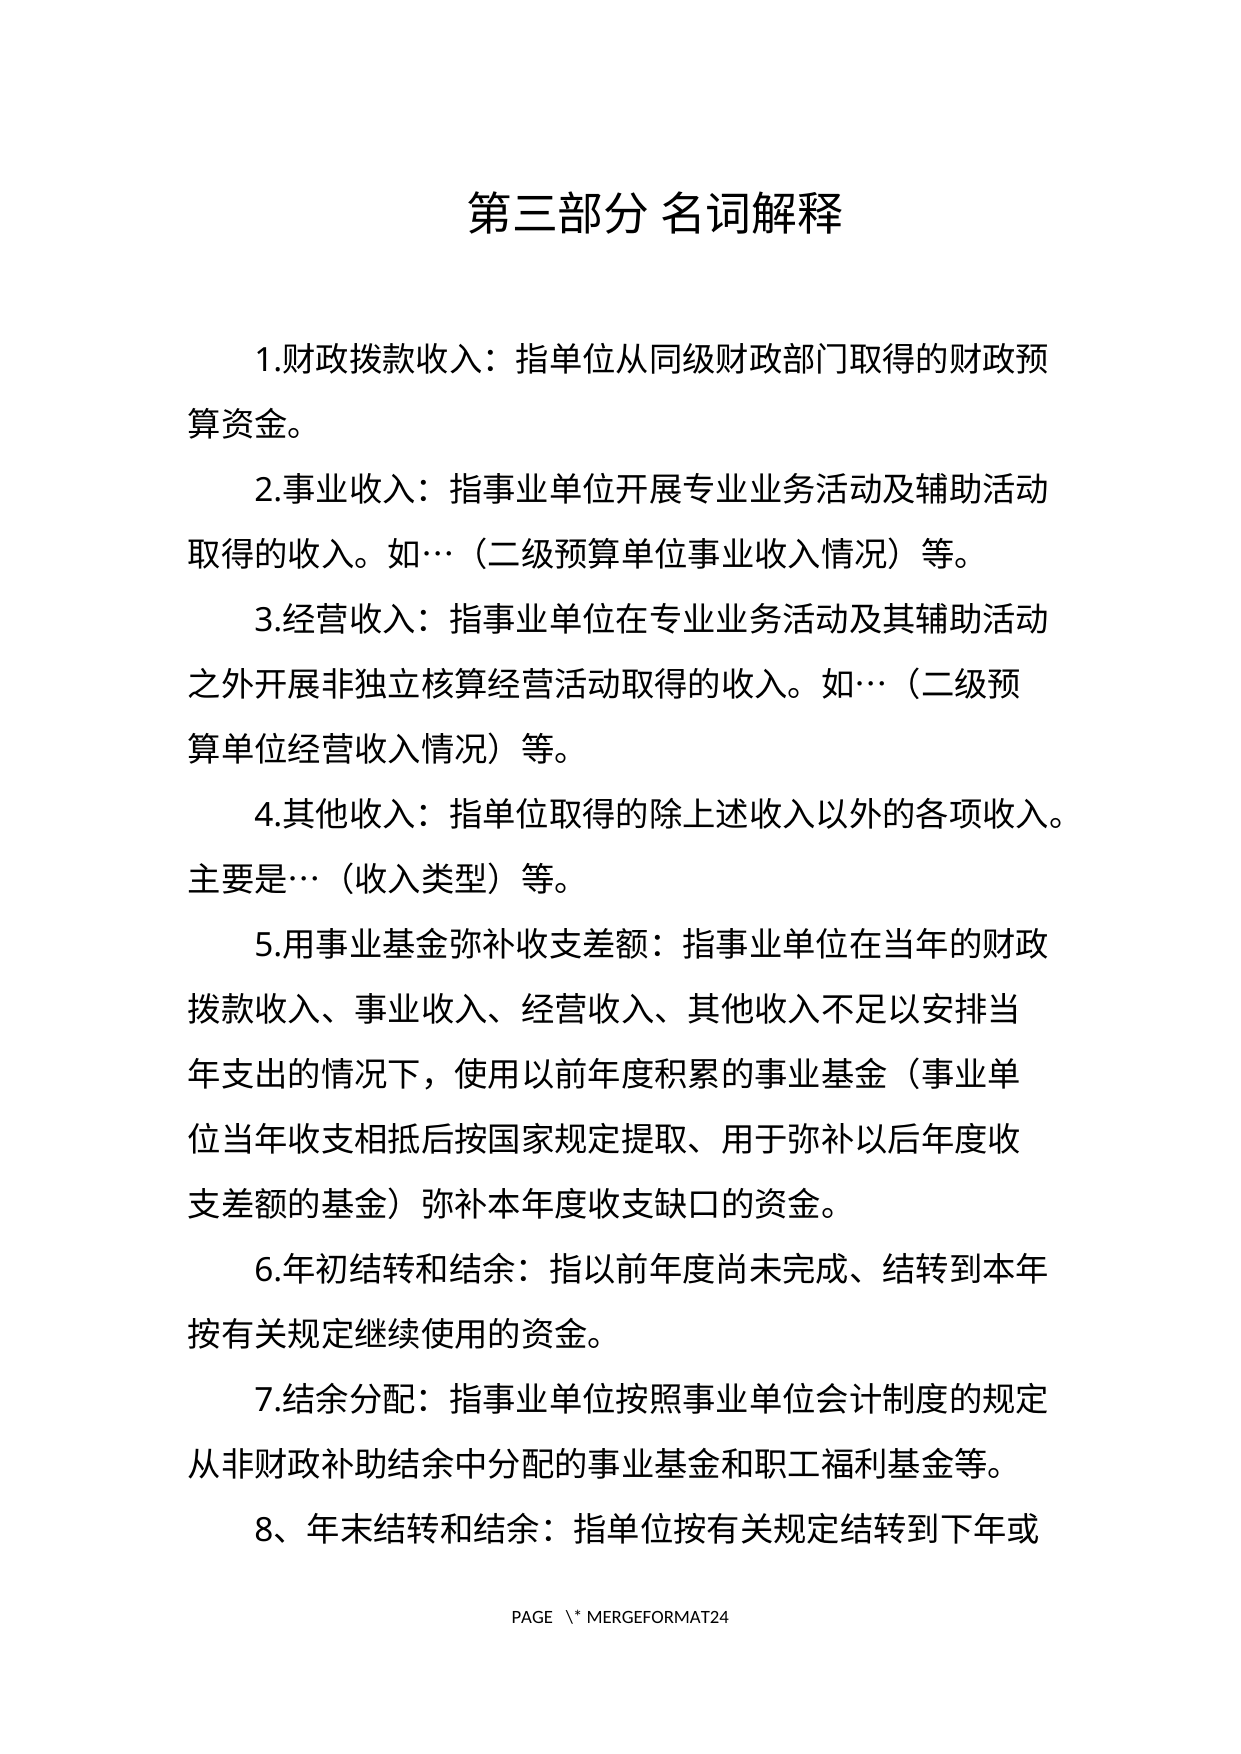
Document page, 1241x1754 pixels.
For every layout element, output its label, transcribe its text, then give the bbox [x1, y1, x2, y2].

text 3.经营收入：指事业单位在专业业务活动及其辅助活动之外开展非独立核算经营活动取得的收入。如…（二级预算单位经营收入情况）等。 [187, 584, 1053, 779]
text 1.财政拨款收入：指单位从同级财政部门取得的财政预算资金。 [187, 324, 1053, 454]
text 7.结余分配：指事业单位按照事业单位会计制度的规定从非财政补助结余中分配的事业基金和职工福利基金等。 [187, 1364, 1053, 1494]
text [187, 1494, 1053, 1559]
text 4.其他收入：指单位取得的除上述收入以外的各项收入。主要是…（收入类型）等。 [187, 779, 1053, 909]
text 6.年初结转和结余：指以前年度尚未完成、结转到本年按有关规定继续使用的资金。 [187, 1234, 1053, 1364]
list 名词解释 [187, 162, 1053, 259]
text 5.用事业基金弥补收支差额：指事业单位在当年的财政拨款收入、事业收入、经营收入、其他收入不足以安排当年支出的情况下，使用以前年度积累的事业基金（事业单位当年收支相抵后按国家规定提取、用于弥补以后年度收支差额的基金）弥补本年度收支缺口的资金。 [187, 909, 1053, 1234]
text 2.事业收入：指事业单位开展专业业务活动及辅助活动取得的收入。如…（二级预算单位事业收入情况）等。 [187, 454, 1053, 584]
